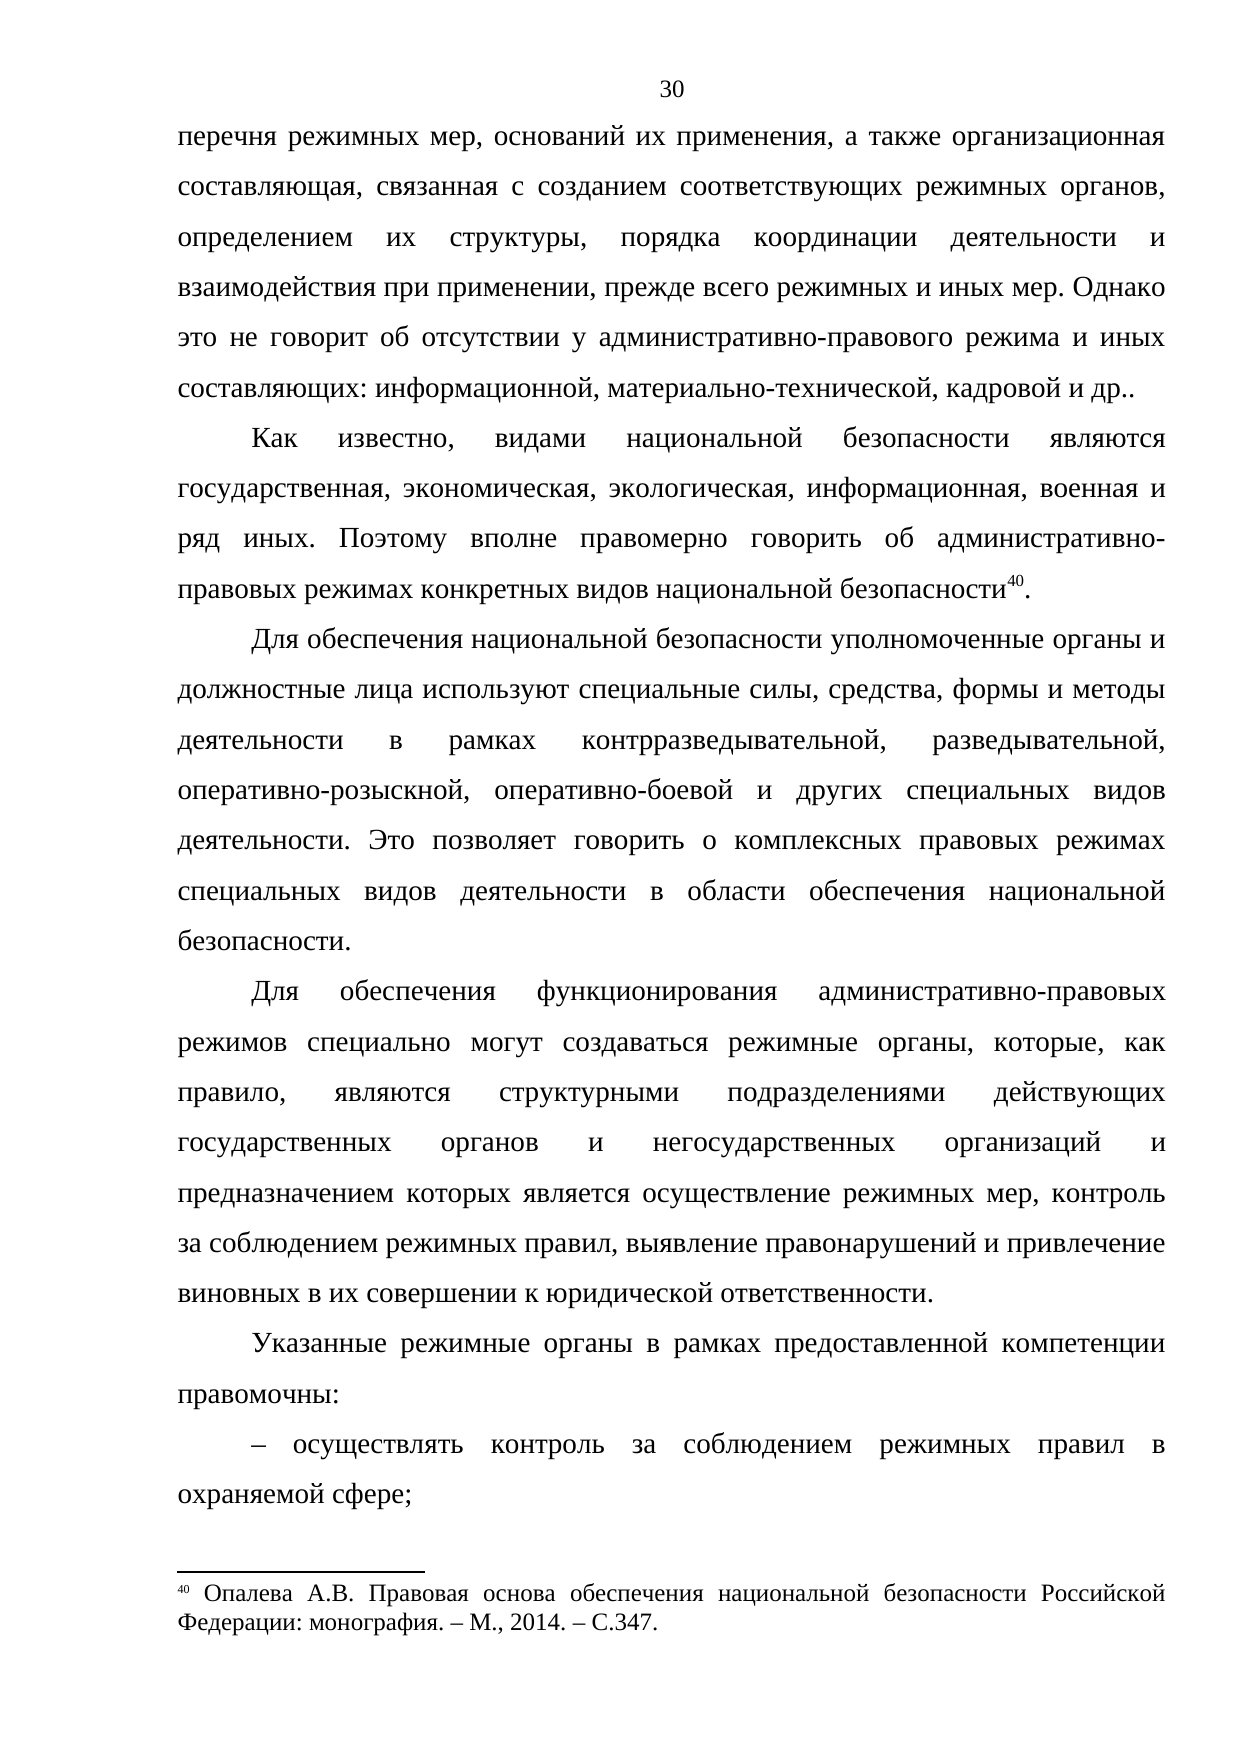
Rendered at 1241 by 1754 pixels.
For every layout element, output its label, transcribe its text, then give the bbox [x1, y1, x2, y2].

text Указанные режимные органы в рамках предоставленной компетенции правомочны: [177, 1326, 1166, 1409]
text Как известно, видами национальной безопасности являются государственная, экономическая, экологическая, информационная, военная и ряд иных. Поэтому вполне правомерно говорить об административно-правовых режимах конкретных видов национальной безопасности. [177, 420, 1166, 604]
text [177, 118, 1166, 403]
text Для обеспечения функционирования административно-правовых режимов специально могут создаваться режимные органы, которые, как правило, являются структурными подразделениями действующих государственных органов и негосударственных организаций и предназначением которых является осуществление режимных мер, контроль за соблюдением режимных правил, выявление правонарушений и привлечение виновных в их совершении к юридической ответственности. [177, 973, 1166, 1309]
text Для обеспечения национальной безопасности уполномоченные органы и должностные лица используют специальные силы, средства, формы и методы деятельности в рамках контрразведывательной, разведывательной, оперативно-розыскной, оперативно-боевой и других специальных видов деятельности. Это позволяет говорить о комплексных правовых режимах специальных видов деятельности в области обеспечения национальной безопасности. [177, 621, 1166, 957]
text – осуществлять контроль за соблюдением режимных правил в охраняемой сфере; [177, 1426, 1166, 1510]
